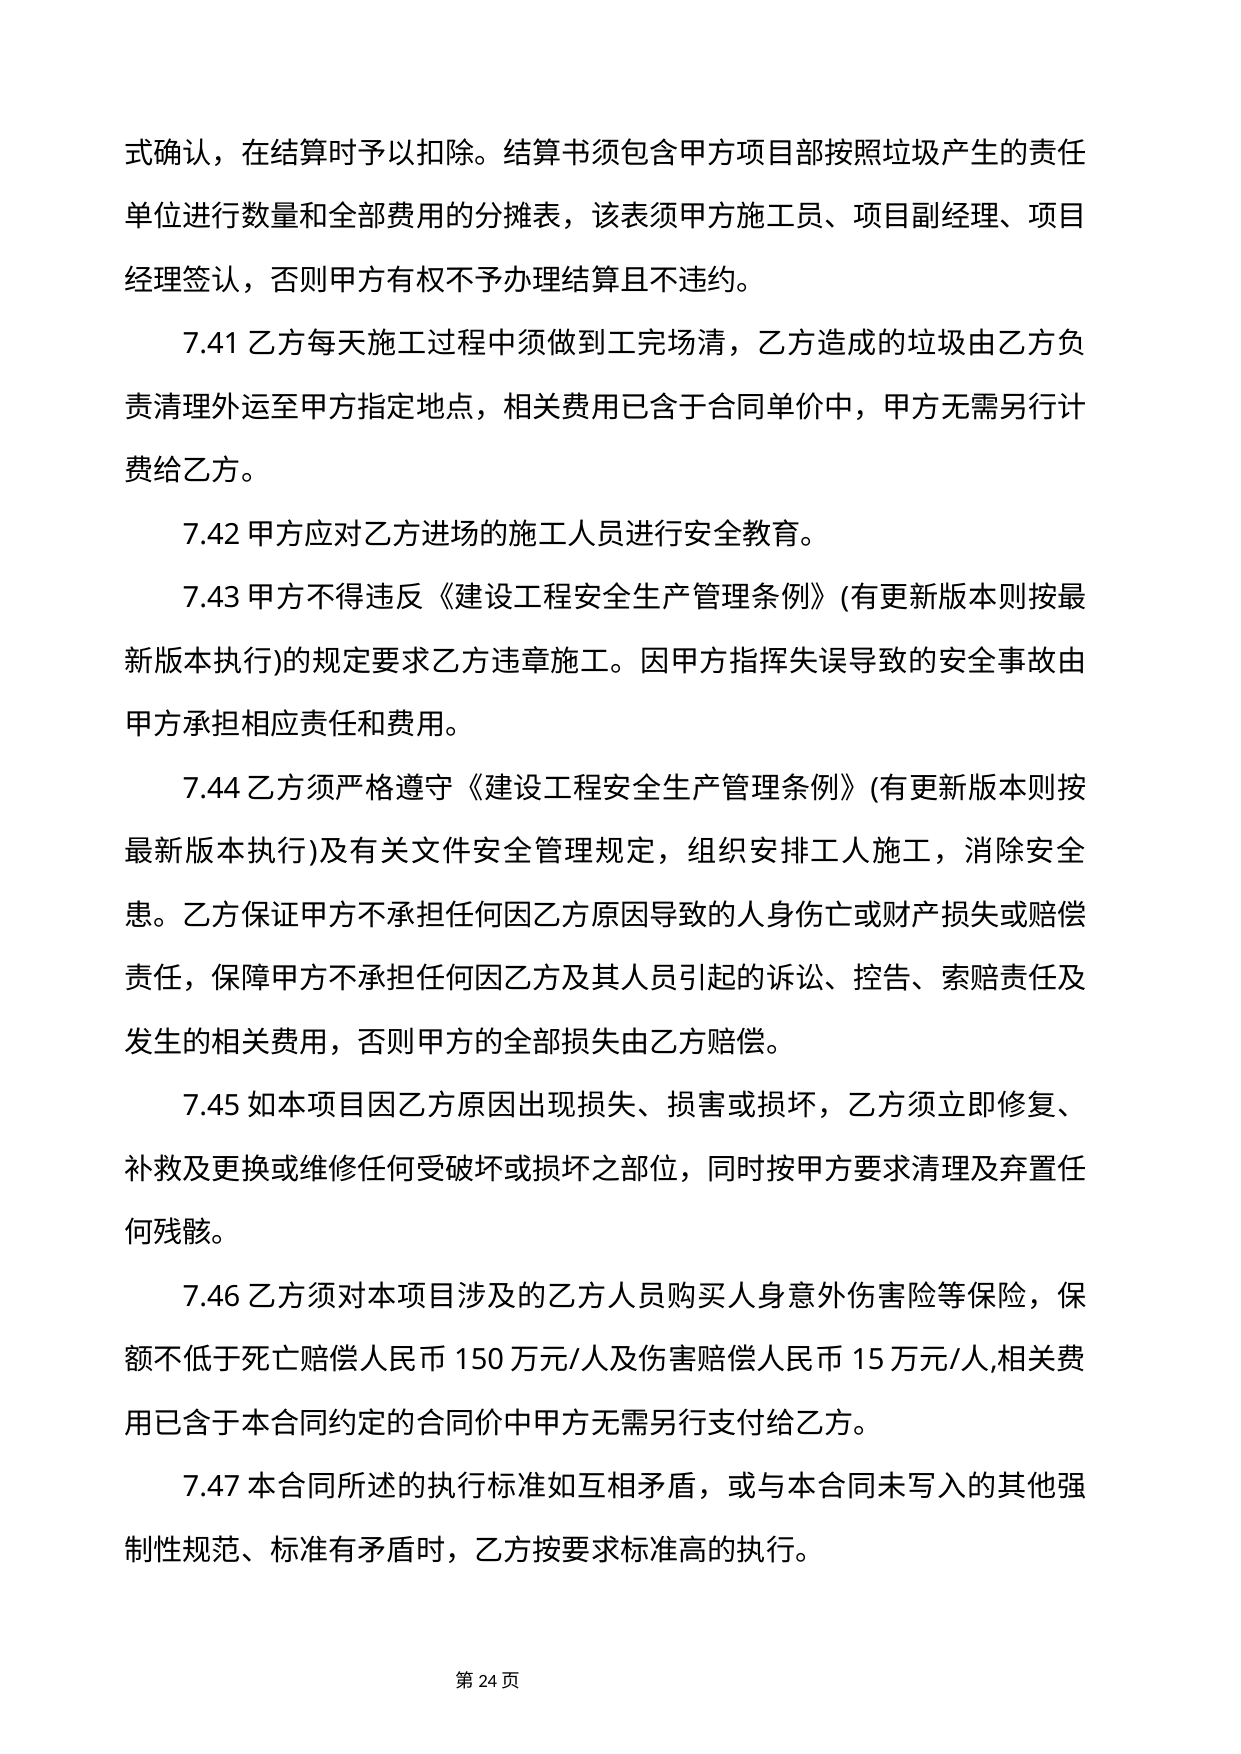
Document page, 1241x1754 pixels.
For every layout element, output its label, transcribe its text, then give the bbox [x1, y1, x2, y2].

list 7.46乙方须对本项目涉及的乙方人员购买人身意外伤害险等保险，保额不低于死亡赔偿人民币150万元/人及伤害赔偿人民币15万元/人,相关费用已含于本合同约定的合同价中甲方无需另行支付给乙方。 [124, 1272, 1087, 1441]
list 7.42甲方应对乙方进场的施工人员进行安全教育。 [124, 510, 1087, 553]
list 7.45如本项目因乙方原因出现损失、损害或损坏，乙方须立即修复、补救及更换或维修任何受破坏或损坏之部位，同时按甲方要求清理及弃置任何残骸。 [124, 1082, 1087, 1251]
list 7.43甲方不得违反《建设工程安全生产管理条例》(有更新版本则按最新版本执行)的规定要求乙方违章施工。因甲方指挥失误导致的安全事故由甲方承担相应责任和费用。 [124, 574, 1087, 743]
list 7.47本合同所述的执行标准如互相矛盾，或与本合同未写入的其他强制性规范、标准有矛盾时，乙方按要求标准高的执行。 [124, 1463, 1087, 1568]
list 7.41乙方每天施工过程中须做到工完场清，乙方造成的垃圾由乙方负责清理外运至甲方指定地点，相关费用已含于合同单价中，甲方无需另行计费给乙方。 [124, 320, 1087, 489]
list 7.44乙方须严格遵守《建设工程安全生产管理条例》(有更新版本则按最新版本执行)及有关文件安全管理规定，组织安排工人施工，消除安全患。乙方保证甲方不承担任何因乙方原因导致的人身伤亡或财产损失或赔偿责任，保障甲方不承担任何因乙方及其人员引起的诉讼、控告、索赔责任及发生的相关费用，否则甲方的全部损失由乙方赔偿。 [124, 764, 1087, 1061]
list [124, 129, 1087, 299]
